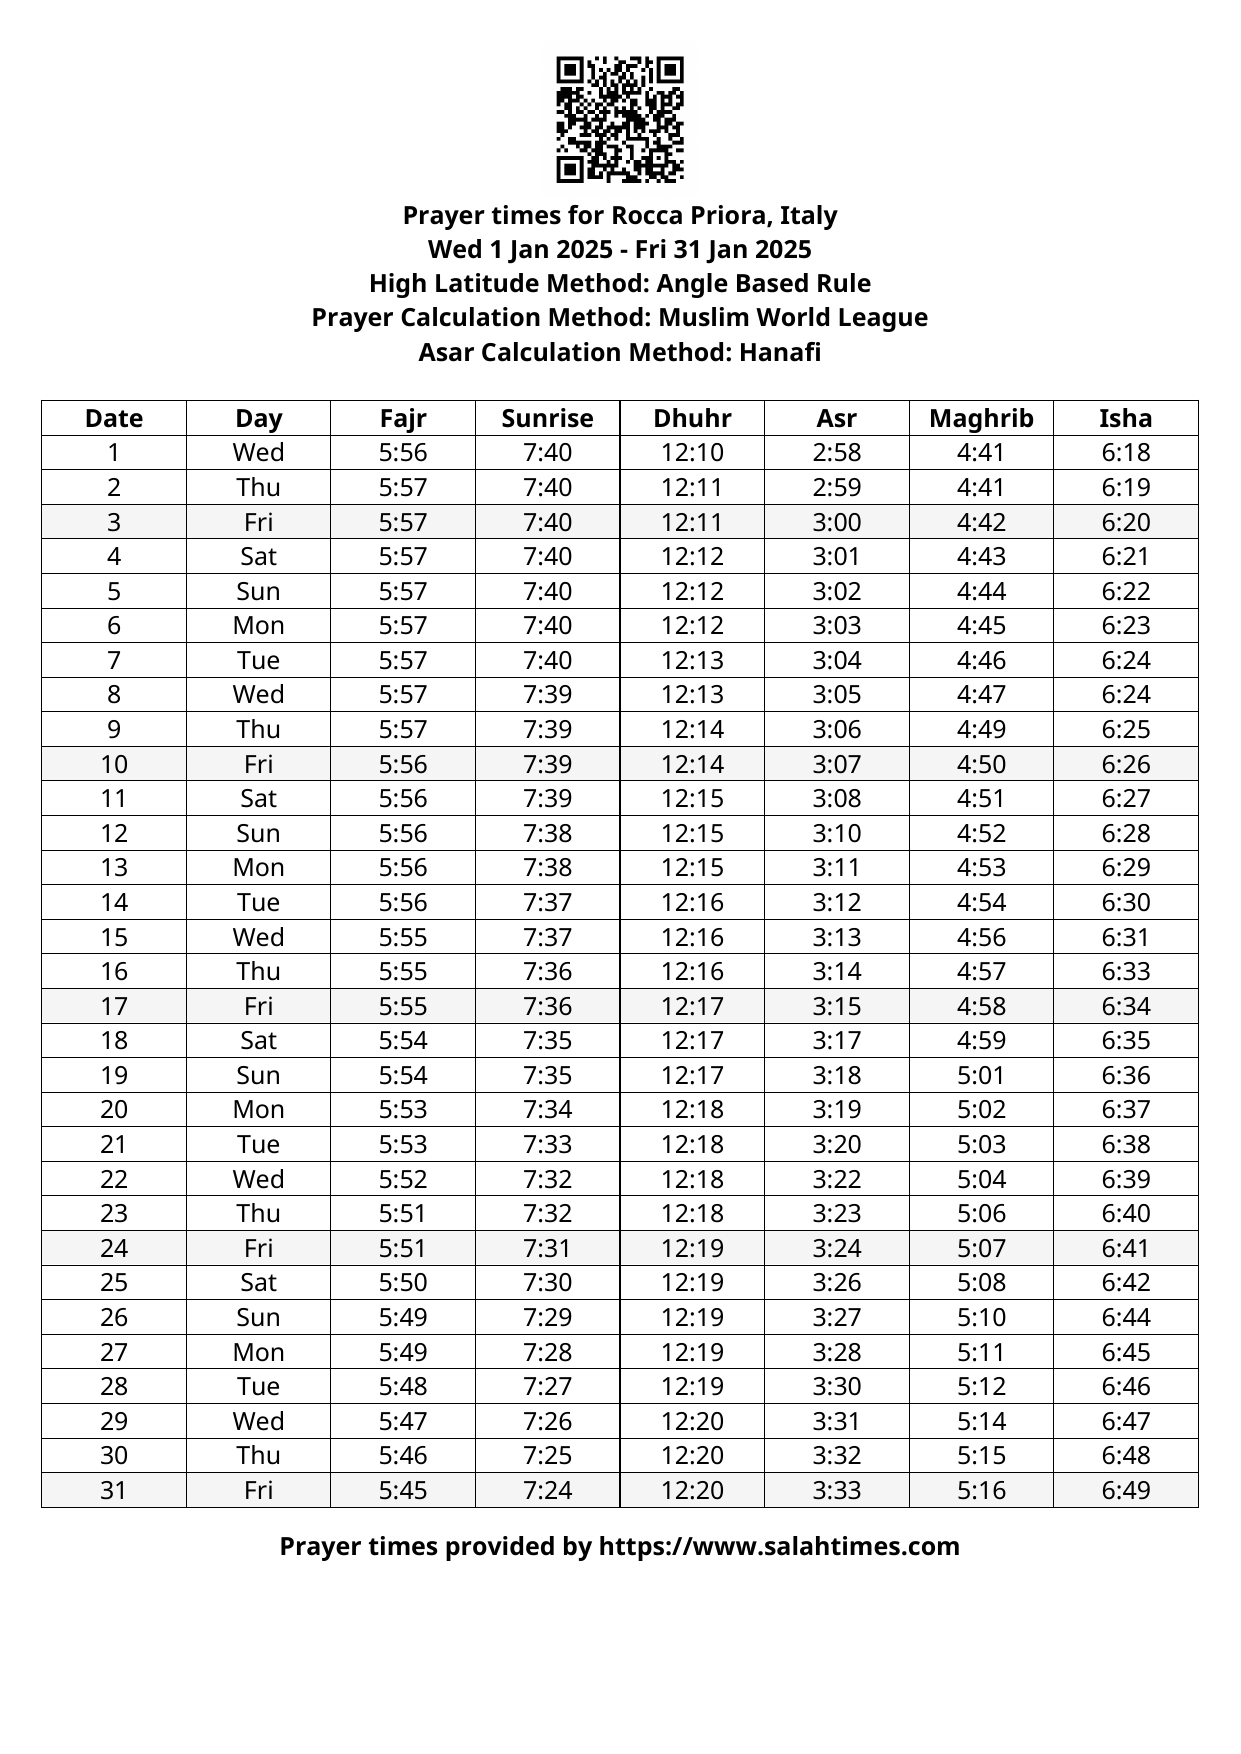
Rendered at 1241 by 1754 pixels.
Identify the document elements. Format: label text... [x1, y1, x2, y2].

table_cell 6:21 [1054, 539, 1198, 573]
table_cell 5:57 [331, 678, 475, 711]
table_cell 6:39 [1054, 1162, 1198, 1195]
table_cell 7:25 [476, 1439, 619, 1472]
text Prayer Calculation Method: Muslim World League [42, 300, 1198, 334]
table_cell 21 [42, 1127, 186, 1161]
table_cell 4:52 [910, 816, 1053, 849]
table_cell 7:40 [476, 609, 619, 642]
table_cell 2 [42, 470, 186, 504]
table_cell Mon [187, 851, 330, 884]
table_cell Sat [187, 781, 330, 815]
table_cell 12:18 [621, 1162, 764, 1195]
table_cell 6:25 [1054, 712, 1198, 746]
table_cell 5:55 [331, 989, 475, 1022]
table_cell 5:08 [910, 1266, 1053, 1299]
table_cell 3:03 [765, 609, 909, 642]
table_cell Mon [187, 1335, 330, 1368]
table_cell 7:26 [476, 1404, 619, 1437]
table_cell Wed [187, 1162, 330, 1195]
table_cell 23 [42, 1196, 186, 1230]
table_cell 5:51 [331, 1196, 475, 1230]
table_cell 4:45 [910, 609, 1053, 642]
table_cell 12:10 [621, 436, 764, 469]
table_cell 3:19 [765, 1093, 909, 1126]
table_cell 5:07 [910, 1231, 1053, 1264]
table_header Fajr [331, 401, 475, 434]
table_cell 5:57 [331, 470, 475, 504]
table_cell 12:17 [621, 1024, 764, 1057]
table_cell 6:23 [1054, 609, 1198, 642]
table_cell 4:47 [910, 678, 1053, 711]
table_cell 24 [42, 1231, 186, 1264]
table_cell 6:46 [1054, 1369, 1198, 1403]
table_cell 6:28 [1054, 816, 1198, 849]
table_cell 12:14 [621, 747, 764, 780]
table_cell 1 [42, 436, 186, 469]
table_cell 5:56 [331, 747, 475, 780]
table_cell 6:30 [1054, 885, 1198, 919]
table_header Isha [1054, 401, 1198, 434]
table_cell 4:42 [910, 505, 1053, 538]
table_cell Mon [187, 609, 330, 642]
table_cell 5:02 [910, 1093, 1053, 1126]
table_cell 6:37 [1054, 1093, 1198, 1126]
table_cell 12:18 [621, 1093, 764, 1126]
table_header Dhuhr [621, 401, 764, 434]
table_cell 9 [42, 712, 186, 746]
table_cell Sun [187, 1300, 330, 1334]
table_cell 12:17 [621, 1058, 764, 1092]
table_cell 6:49 [1054, 1473, 1198, 1507]
table_cell Wed [187, 920, 330, 953]
table_cell 5:51 [331, 1231, 475, 1264]
table_cell 3:31 [765, 1404, 909, 1437]
table_cell 3:32 [765, 1439, 909, 1472]
table_cell 6:26 [1054, 747, 1198, 780]
table_cell Fri [187, 1473, 330, 1507]
table_cell 6:22 [1054, 574, 1198, 607]
table_cell 12:19 [621, 1300, 764, 1334]
table_cell 7:34 [476, 1093, 619, 1126]
table_cell 7:40 [476, 470, 619, 504]
table_header Asr [765, 401, 909, 434]
table_cell 5:48 [331, 1369, 475, 1403]
table_cell 4:44 [910, 574, 1053, 607]
table_cell 6:33 [1054, 954, 1198, 988]
table_cell 5:45 [331, 1473, 475, 1507]
table_cell 5:54 [331, 1024, 475, 1057]
table_cell 6:47 [1054, 1404, 1198, 1437]
table_cell 6:36 [1054, 1058, 1198, 1092]
table_cell 10 [42, 747, 186, 780]
table_cell 12:13 [621, 678, 764, 711]
table_cell 5:50 [331, 1266, 475, 1299]
table_cell 4:43 [910, 539, 1053, 573]
table_cell 12:19 [621, 1231, 764, 1264]
table_cell 5:56 [331, 885, 475, 919]
table_cell 6:27 [1054, 781, 1198, 815]
table_cell 6:20 [1054, 505, 1198, 538]
table_cell 3:22 [765, 1162, 909, 1195]
table_cell 30 [42, 1439, 186, 1472]
table_cell 12:20 [621, 1473, 764, 1507]
table_cell 3:23 [765, 1196, 909, 1230]
table_cell 4:41 [910, 470, 1053, 504]
table_cell 6:35 [1054, 1024, 1198, 1057]
table_cell 7:35 [476, 1024, 619, 1057]
table_cell 7:35 [476, 1058, 619, 1092]
table_cell 5:47 [331, 1404, 475, 1437]
table_cell 3:10 [765, 816, 909, 849]
table_cell Sat [187, 1024, 330, 1057]
table_cell 6:48 [1054, 1439, 1198, 1472]
table_cell 3:26 [765, 1266, 909, 1299]
table_cell 3:27 [765, 1300, 909, 1334]
picture [542, 41, 699, 198]
table_cell 3:02 [765, 574, 909, 607]
table_header Sunrise [476, 401, 619, 434]
table_cell 19 [42, 1058, 186, 1092]
table_cell Fri [187, 505, 330, 538]
table_cell 29 [42, 1404, 186, 1437]
table_cell 3:33 [765, 1473, 909, 1507]
text Wed 1 Jan 2025 - Fri 31 Jan 2025 [42, 232, 1198, 266]
table_cell 6:44 [1054, 1300, 1198, 1334]
table_cell 5:49 [331, 1335, 475, 1368]
table_cell 7:37 [476, 920, 619, 953]
table_cell 12:18 [621, 1196, 764, 1230]
table_cell 5:54 [331, 1058, 475, 1092]
table_cell 7:32 [476, 1162, 619, 1195]
table_cell 16 [42, 954, 186, 988]
table_cell 12:16 [621, 920, 764, 953]
table_cell 11 [42, 781, 186, 815]
table_cell Sun [187, 816, 330, 849]
table_cell 13 [42, 851, 186, 884]
table_cell 3:17 [765, 1024, 909, 1057]
table_cell Thu [187, 1439, 330, 1472]
table_cell 6 [42, 609, 186, 642]
table_cell Sat [187, 539, 330, 573]
table_cell 4:51 [910, 781, 1053, 815]
table_cell 2:59 [765, 470, 909, 504]
table_cell 12:12 [621, 574, 764, 607]
table_cell 28 [42, 1369, 186, 1403]
table_cell 5:56 [331, 436, 475, 469]
table_cell 5:04 [910, 1162, 1053, 1195]
table_cell 6:29 [1054, 851, 1198, 884]
table_cell Tue [187, 1369, 330, 1403]
table_cell 4:46 [910, 643, 1053, 677]
table_cell Thu [187, 470, 330, 504]
table_cell 5:55 [331, 920, 475, 953]
table_cell 3:07 [765, 747, 909, 780]
table_cell 12:17 [621, 989, 764, 1022]
table_cell 3:00 [765, 505, 909, 538]
table_cell 4:49 [910, 712, 1053, 746]
table_cell Sun [187, 574, 330, 607]
table_cell 12:14 [621, 712, 764, 746]
table_cell 15 [42, 920, 186, 953]
table_cell 2:58 [765, 436, 909, 469]
table_cell 3:13 [765, 920, 909, 953]
table_cell 7:28 [476, 1335, 619, 1368]
table_cell 7:29 [476, 1300, 619, 1334]
table_cell 3:14 [765, 954, 909, 988]
table_cell 5:57 [331, 539, 475, 573]
table_cell 7:31 [476, 1231, 619, 1264]
table_cell 3:04 [765, 643, 909, 677]
table_cell 4:58 [910, 989, 1053, 1022]
table_cell 14 [42, 885, 186, 919]
table_cell 31 [42, 1473, 186, 1507]
table_cell 8 [42, 678, 186, 711]
table_cell 3:18 [765, 1058, 909, 1092]
table_cell Fri [187, 747, 330, 780]
table_cell 7:38 [476, 851, 619, 884]
table_cell 7:39 [476, 678, 619, 711]
table_cell 5:53 [331, 1093, 475, 1126]
table_cell 7:39 [476, 747, 619, 780]
table_cell 6:24 [1054, 643, 1198, 677]
table_cell 5:14 [910, 1404, 1053, 1437]
table_cell 3:05 [765, 678, 909, 711]
table_cell 7 [42, 643, 186, 677]
table_cell 5:15 [910, 1439, 1053, 1472]
table_cell 7:37 [476, 885, 619, 919]
table_cell 5:57 [331, 574, 475, 607]
table_header Day [187, 401, 330, 434]
table_cell 4:56 [910, 920, 1053, 953]
table_cell Tue [187, 643, 330, 677]
table_cell 6:31 [1054, 920, 1198, 953]
table_cell 3:08 [765, 781, 909, 815]
table_cell 7:39 [476, 712, 619, 746]
table_cell Tue [187, 885, 330, 919]
table_cell Mon [187, 1093, 330, 1126]
table_cell Wed [187, 436, 330, 469]
table_cell 3:01 [765, 539, 909, 573]
table_cell 5:56 [331, 816, 475, 849]
table_cell 12:19 [621, 1369, 764, 1403]
table_cell 3:28 [765, 1335, 909, 1368]
table_cell 18 [42, 1024, 186, 1057]
table_cell 5:16 [910, 1473, 1053, 1507]
table_cell Sun [187, 1058, 330, 1092]
table_cell 12:11 [621, 470, 764, 504]
table_cell 12 [42, 816, 186, 849]
text High Latitude Method: Angle Based Rule [42, 266, 1198, 300]
table_cell Fri [187, 1231, 330, 1264]
table_cell 12:15 [621, 781, 764, 815]
table_cell 6:45 [1054, 1335, 1198, 1368]
table_cell 6:24 [1054, 678, 1198, 711]
table_cell 7:32 [476, 1196, 619, 1230]
table_cell 12:12 [621, 609, 764, 642]
table_cell 4:53 [910, 851, 1053, 884]
table_cell 12:16 [621, 885, 764, 919]
table_cell 12:12 [621, 539, 764, 573]
table_cell Thu [187, 954, 330, 988]
table_cell Thu [187, 1196, 330, 1230]
table_cell 3:30 [765, 1369, 909, 1403]
table_cell 7:39 [476, 781, 619, 815]
table_cell 5:57 [331, 609, 475, 642]
table_cell 27 [42, 1335, 186, 1368]
table_cell 3:20 [765, 1127, 909, 1161]
table_cell Sat [187, 1266, 330, 1299]
table_cell Wed [187, 678, 330, 711]
table_header Date [42, 401, 186, 434]
table_cell 12:15 [621, 816, 764, 849]
table_cell 4:41 [910, 436, 1053, 469]
table_cell 5:03 [910, 1127, 1053, 1161]
table_cell 5:49 [331, 1300, 475, 1334]
table_cell 6:38 [1054, 1127, 1198, 1161]
table_cell 5:55 [331, 954, 475, 988]
table_cell 3:12 [765, 885, 909, 919]
table_cell 7:27 [476, 1369, 619, 1403]
table_cell 4:57 [910, 954, 1053, 988]
table_cell 7:40 [476, 436, 619, 469]
table_cell 7:33 [476, 1127, 619, 1161]
table_cell 5:57 [331, 505, 475, 538]
table_cell 7:40 [476, 505, 619, 538]
table_cell 3:06 [765, 712, 909, 746]
table_cell 7:40 [476, 643, 619, 677]
table_cell 5:56 [331, 781, 475, 815]
table_cell 5:11 [910, 1335, 1053, 1368]
table_cell 4:59 [910, 1024, 1053, 1057]
text Asar Calculation Method: Hanafi [42, 334, 1198, 368]
table_cell 5:52 [331, 1162, 475, 1195]
table_cell 5:10 [910, 1300, 1053, 1334]
table_cell Wed [187, 1404, 330, 1437]
table_cell 12:20 [621, 1404, 764, 1437]
text Prayer times provided by https://www.salahtimes.com [42, 1528, 1198, 1563]
table_cell 3 [42, 505, 186, 538]
table_cell 5:06 [910, 1196, 1053, 1230]
table_cell 6:18 [1054, 436, 1198, 469]
table_cell 5:57 [331, 643, 475, 677]
table_cell 5:53 [331, 1127, 475, 1161]
table_cell 12:13 [621, 643, 764, 677]
text Prayer times for Rocca Priora, Italy [42, 198, 1198, 232]
table_cell 5:46 [331, 1439, 475, 1472]
table_cell 4:50 [910, 747, 1053, 780]
table_cell 7:40 [476, 539, 619, 573]
table_cell 26 [42, 1300, 186, 1334]
table_cell 12:11 [621, 505, 764, 538]
table_cell 12:19 [621, 1266, 764, 1299]
table_cell 6:19 [1054, 470, 1198, 504]
table_cell 12:19 [621, 1335, 764, 1368]
table_cell Thu [187, 712, 330, 746]
table_cell 3:11 [765, 851, 909, 884]
table_cell 17 [42, 989, 186, 1022]
table_cell 5:12 [910, 1369, 1053, 1403]
table_cell 12:20 [621, 1439, 764, 1472]
table_cell 6:42 [1054, 1266, 1198, 1299]
table_cell 7:30 [476, 1266, 619, 1299]
table_cell 5:57 [331, 712, 475, 746]
table_cell 3:24 [765, 1231, 909, 1264]
table_cell 6:34 [1054, 989, 1198, 1022]
table_cell 4 [42, 539, 186, 573]
table_cell 5 [42, 574, 186, 607]
table_cell 7:38 [476, 816, 619, 849]
table_cell 7:36 [476, 989, 619, 1022]
table_cell 5:56 [331, 851, 475, 884]
table_cell 3:15 [765, 989, 909, 1022]
table_cell 6:40 [1054, 1196, 1198, 1230]
table_cell 12:18 [621, 1127, 764, 1161]
table_cell 4:54 [910, 885, 1053, 919]
table_cell 7:36 [476, 954, 619, 988]
table_cell 6:41 [1054, 1231, 1198, 1264]
table_cell 22 [42, 1162, 186, 1195]
table_cell 25 [42, 1266, 186, 1299]
table_header Maghrib [910, 401, 1053, 434]
table_cell 12:16 [621, 954, 764, 988]
table_cell 7:40 [476, 574, 619, 607]
table_cell 7:24 [476, 1473, 619, 1507]
table_cell Fri [187, 989, 330, 1022]
table_cell Tue [187, 1127, 330, 1161]
table_cell 12:15 [621, 851, 764, 884]
table_cell 5:01 [910, 1058, 1053, 1092]
table_cell 20 [42, 1093, 186, 1126]
